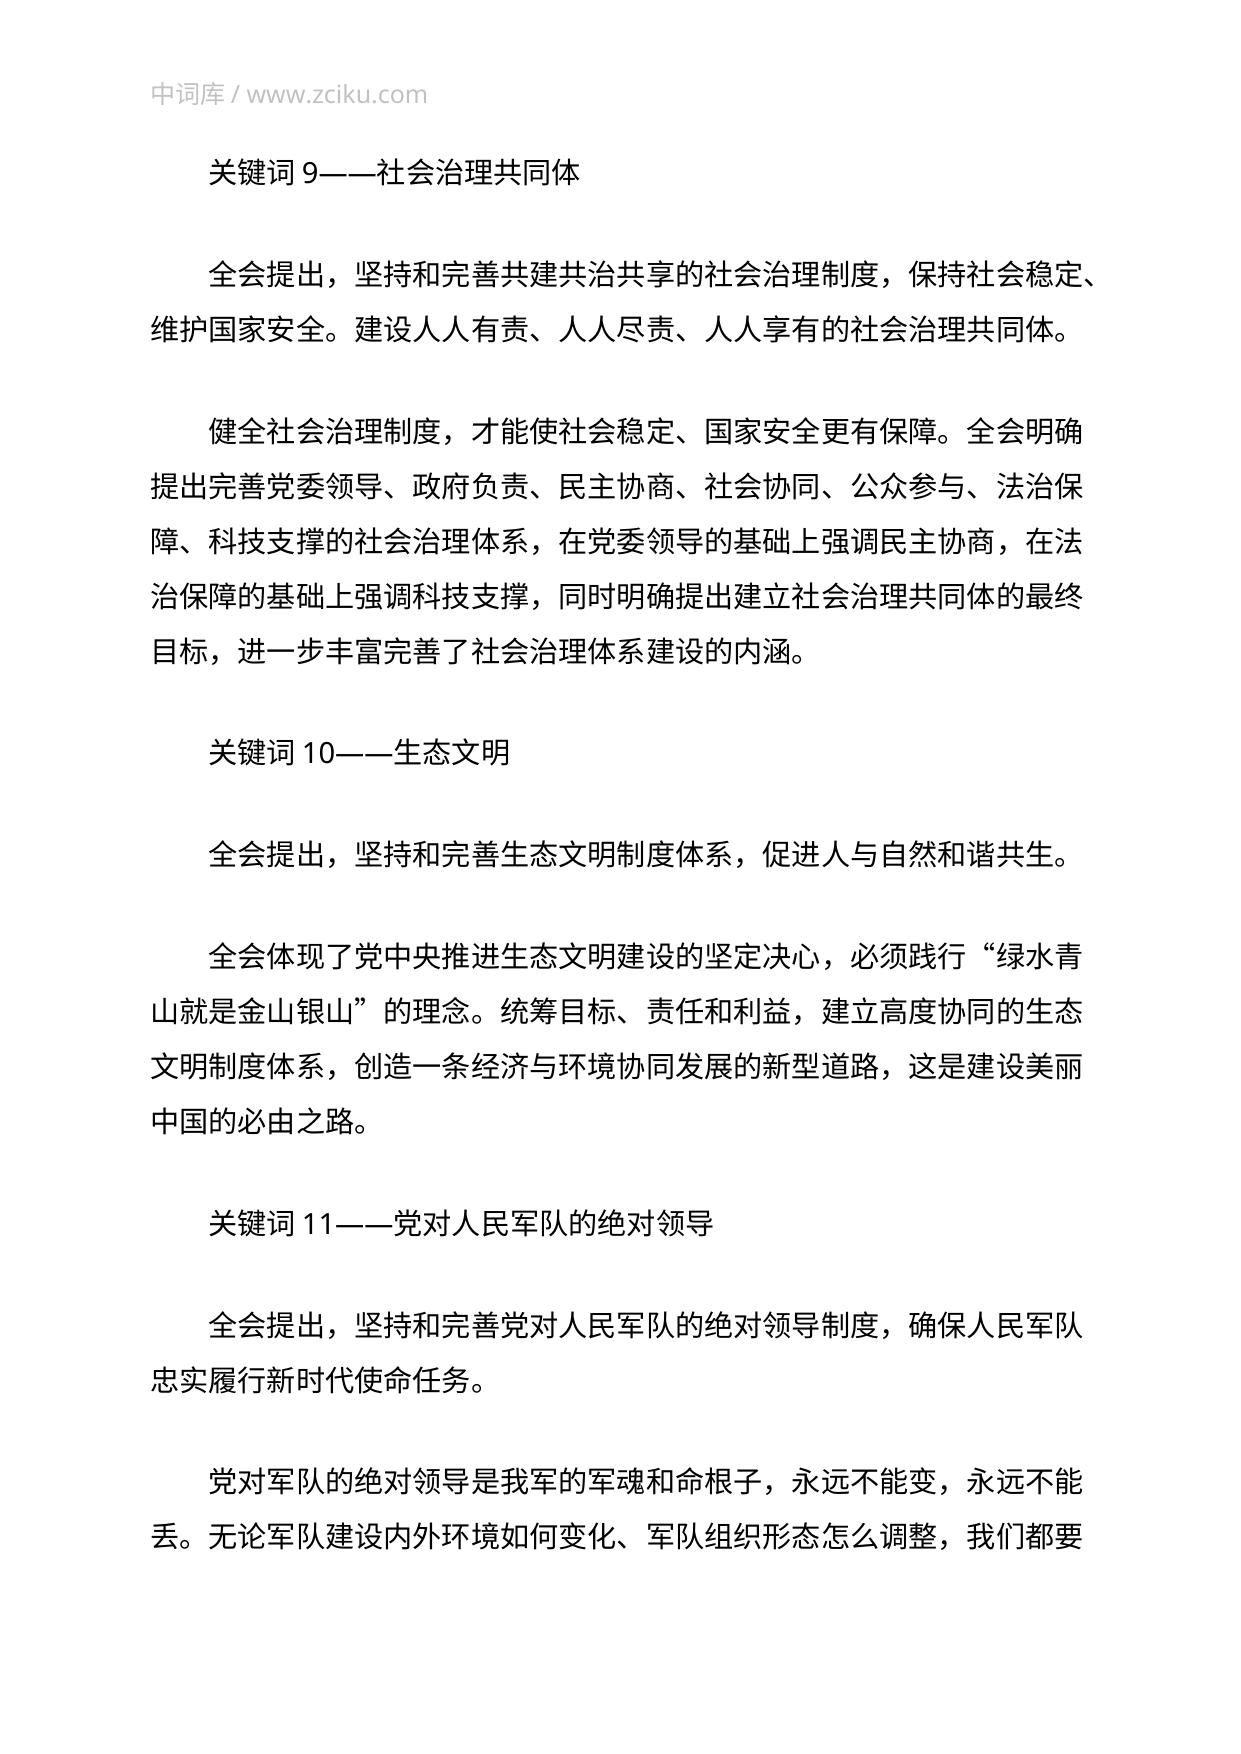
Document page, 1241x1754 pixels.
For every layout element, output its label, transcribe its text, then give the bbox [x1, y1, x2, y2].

text 关键词9——社会治理共同体 [150, 150, 1090, 192]
text 全会提出，坚持和完善共建共治共享的社会治理制度，保持社会稳定、维护国家安全。建设人人有责、人人尽责、人人享有的社会治理共同体。 [150, 252, 1090, 349]
text 全会体现了党中央推进生态文明建设的坚定决心，必须践行“绿水青山就是金山银山”的理念。统筹目标、责任和利益，建立高度协同的生态文明制度体系，创造一条经济与环境协同发展的新型道路，这是建设美丽中国的必由之路。 [150, 934, 1090, 1141]
text 健全社会治理制度，才能使社会稳定、国家安全更有保障。全会明确提出完善党委领导、政府负责、民主协商、社会协同、公众参与、法治保障、科技支撑的社会治理体系，在党委领导的基础上强调民主协商，在法治保障的基础上强调科技支撑，同时明确提出建立社会治理共同体的最终目标，进一步丰富完善了社会治理体系建设的内涵。 [150, 409, 1090, 671]
text 全会提出，坚持和完善生态文明制度体系，促进人与自然和谐共生。 [150, 832, 1090, 874]
text 关键词10——生态文明 [150, 730, 1090, 772]
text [150, 1459, 1090, 1556]
text 全会提出，坚持和完善党对人民军队的绝对领导制度，确保人民军队忠实履行新时代使命任务。 [150, 1302, 1090, 1399]
text 关键词11——党对人民军队的绝对领导 [150, 1200, 1090, 1243]
